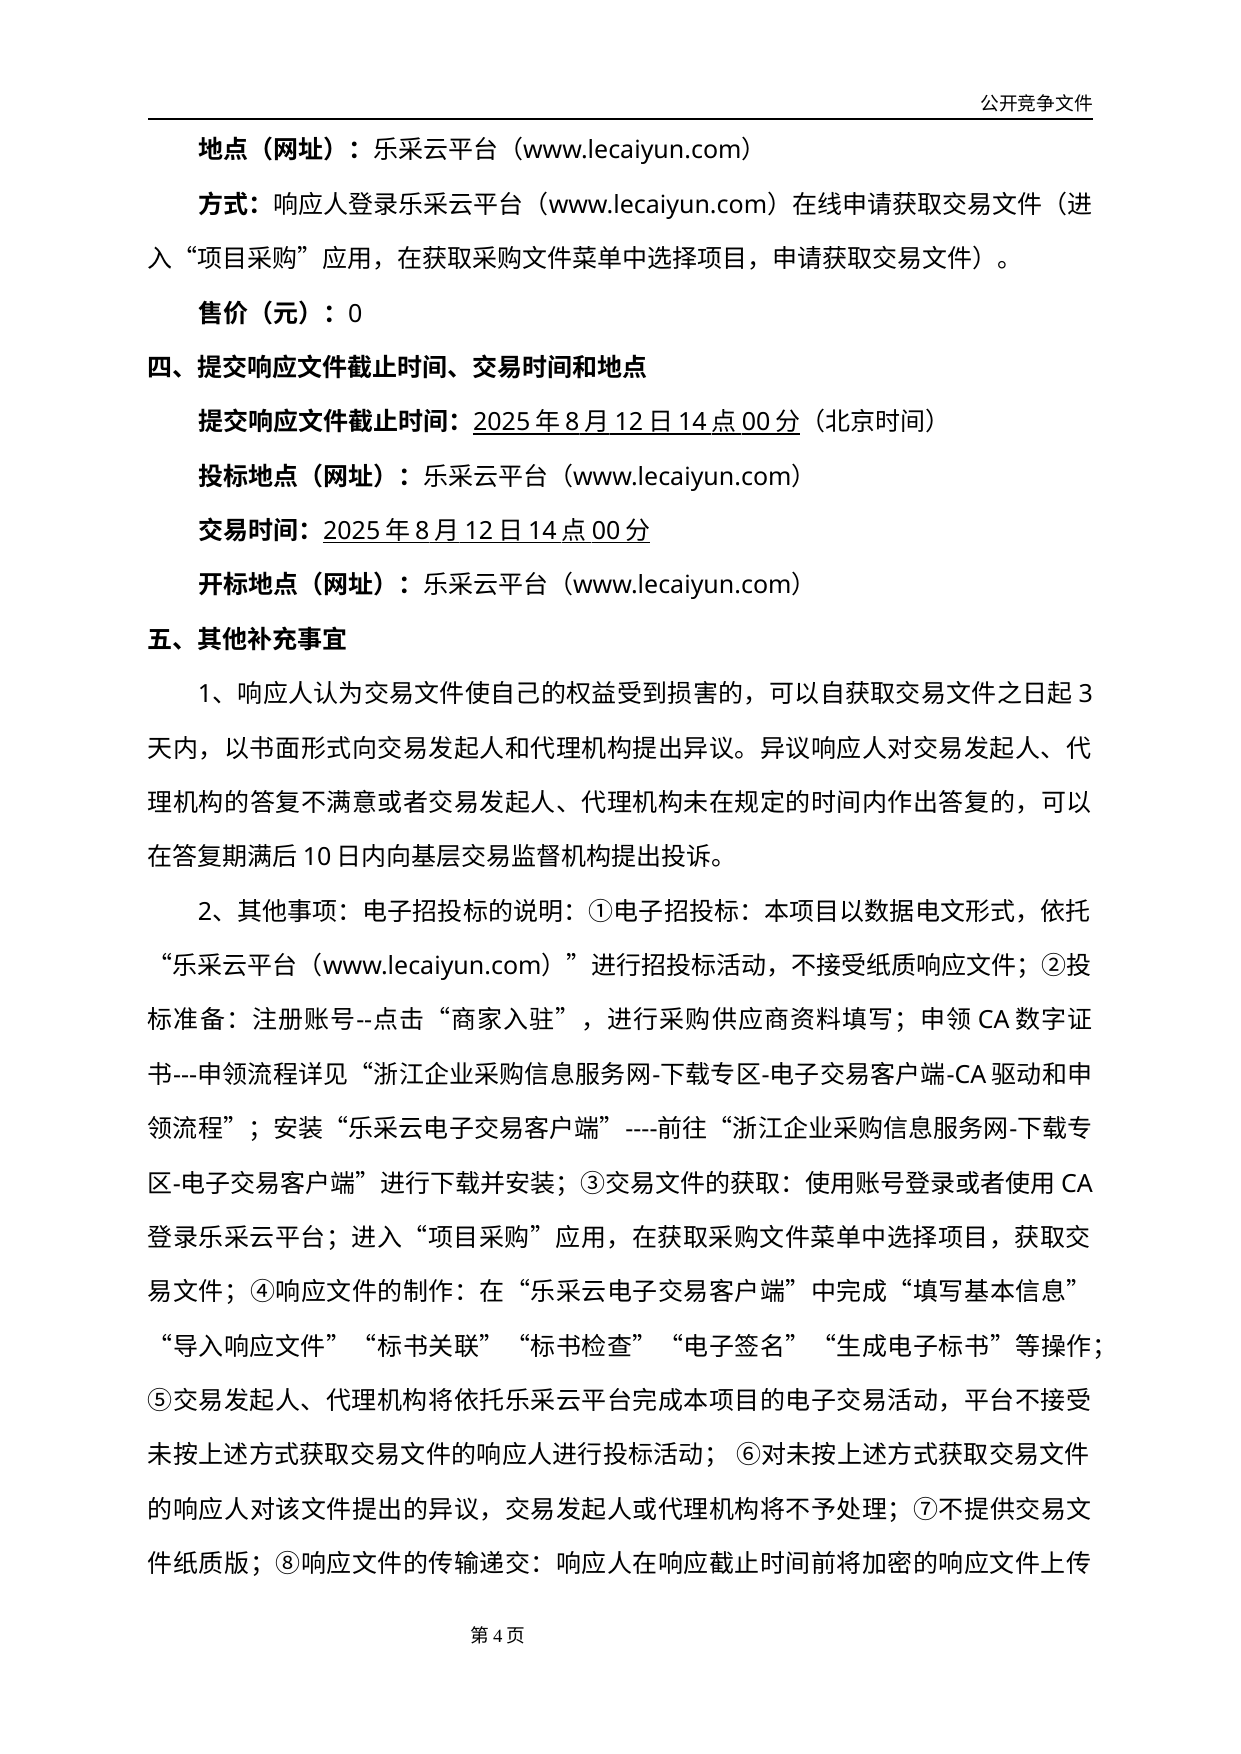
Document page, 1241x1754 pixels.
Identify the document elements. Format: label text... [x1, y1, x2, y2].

text 地点（网址）：乐采云平台（www.lecaiyun.com） [148, 130, 1093, 166]
text 方式：响应人登录乐采云平台（www.lecaiyun.com）在线申请获取交易文件（进入“项目采购”应用，在获取采购文件菜单中选择项目，申请获取交易文件）。 [148, 184, 1093, 275]
text 五、其他补充事宜 [148, 619, 1093, 656]
text 交易时间：2025年8月12日14点00分 [148, 511, 1093, 547]
text 1、响应人认为交易文件使自己的权益受到损害的，可以自获取交易文件之日起3天内，以书面形式向交易发起人和代理机构提出异议。异议响应人对交易发起人、代理机构的答复不满意或者交易发起人、代理机构未在规定的时间内作出答复的，可以在答复期满后10日内向基层交易监督机构提出投诉。 [148, 674, 1093, 873]
text 四、提交响应文件截止时间、交易时间和地点 [148, 347, 1093, 384]
text 投标地点（网址）：乐采云平台（www.lecaiyun.com） [148, 456, 1093, 492]
text 提交响应文件截止时间：2025年8月12日14点00分（北京时间） [148, 402, 1093, 438]
text 开标地点（网址）：乐采云平台（www.lecaiyun.com） [148, 565, 1093, 601]
text 售价（元）：0 [148, 293, 1093, 329]
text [148, 891, 1093, 1580]
